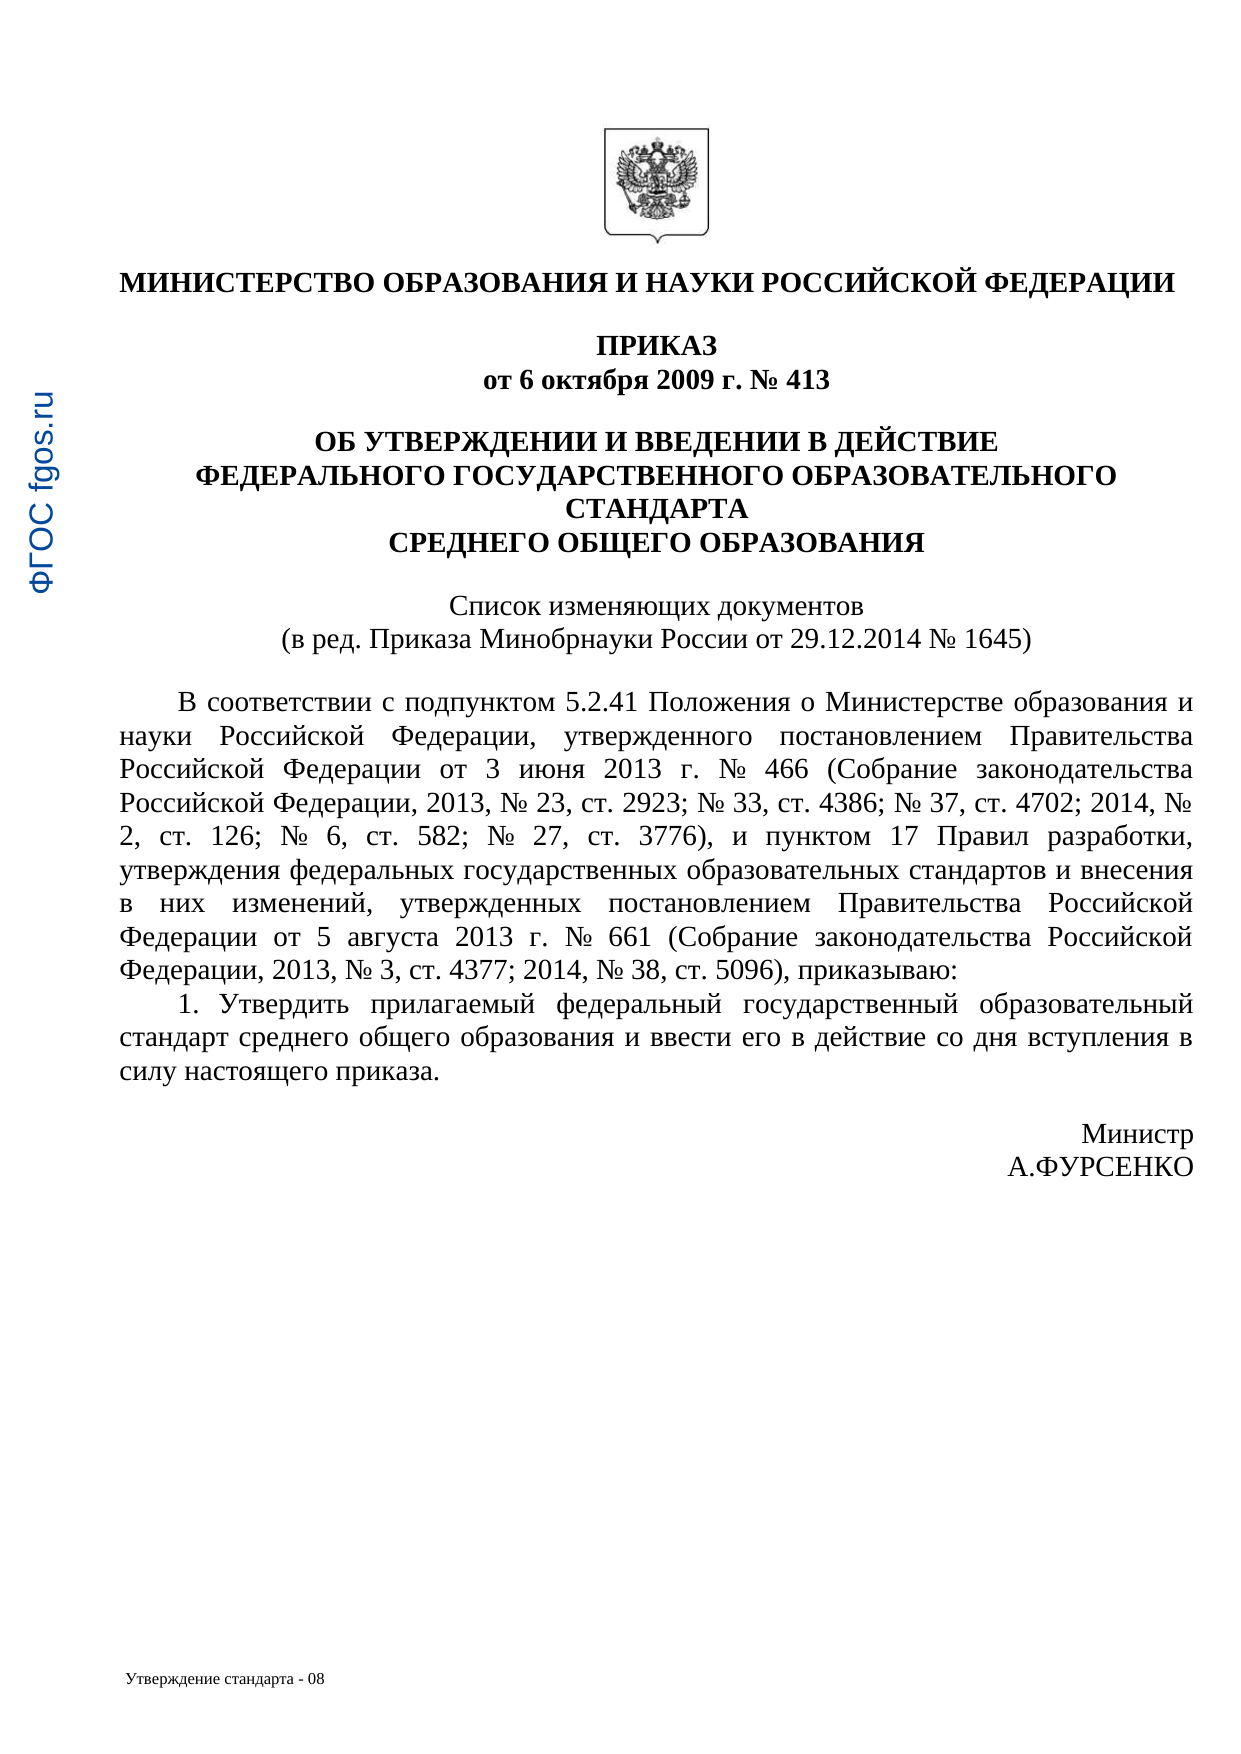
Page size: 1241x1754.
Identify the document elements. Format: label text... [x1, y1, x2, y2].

text Министр А.ФУРСЕНКО [992, 1116, 1194, 1183]
text (в ред. Приказа Минобрнауки России от 29.12.2014 № 1645) [119, 621, 1194, 655]
text ФЕДЕРАЛЬНОГО ГОСУДАРСТВЕННОГО ОБРАЗОВАТЕЛЬНОГО СТАНДАРТА СРЕДНЕГО ОБЩЕГО ОБРАЗОВАНИЯ [119, 458, 1194, 559]
picture [602, 124, 712, 245]
text Список изменяющих документов [119, 588, 1194, 621]
text В соответствии с подпунктом 5.2.41 Положения о Министерстве образования и науки Российской Федерации, утвержденного постановлением Правительства Российской Федерации от 3 июня 2013 г. № 466 (Собрание законодательства Российской Федерации, 2013, № 23, ст. 2923; № 33, ст. 4386; № 37, ст. 4702; 2014, № 2, ст. 126; № 6, ст. 582; № 27, ст. 3776), и пунктом 17 Правил разработки, утверждения федеральных государственных образовательных стандартов и внесения в них изменений, утвержденных постановлением Правительства Российской Федерации от 5 августа 2013 г. № 661 (Собрание законодательства Российской Федерации, 2013, № 3, ст. 4377; 2014, № 38, ст. 5096), приказываю: [119, 684, 1194, 986]
list Утвердить прилагаемый федеральный государственный образовательный стандарт среднего общего образования и ввести его в действие со дня вступления в силу настоящего приказа. [119, 986, 1194, 1087]
text ПРИКАЗ [119, 328, 1194, 362]
text МИНИСТЕРСТВО ОБРАЗОВАНИЯ И НАУКИ РОССИЙСКОЙ ФЕДЕРАЦИИ [119, 266, 1194, 299]
text ОБ УТВЕРЖДЕНИИ И ВВЕДЕНИИ В ДЕЙСТВИЕ [119, 424, 1194, 458]
text от 6 октября 2009 г. № 413 [119, 362, 1194, 395]
